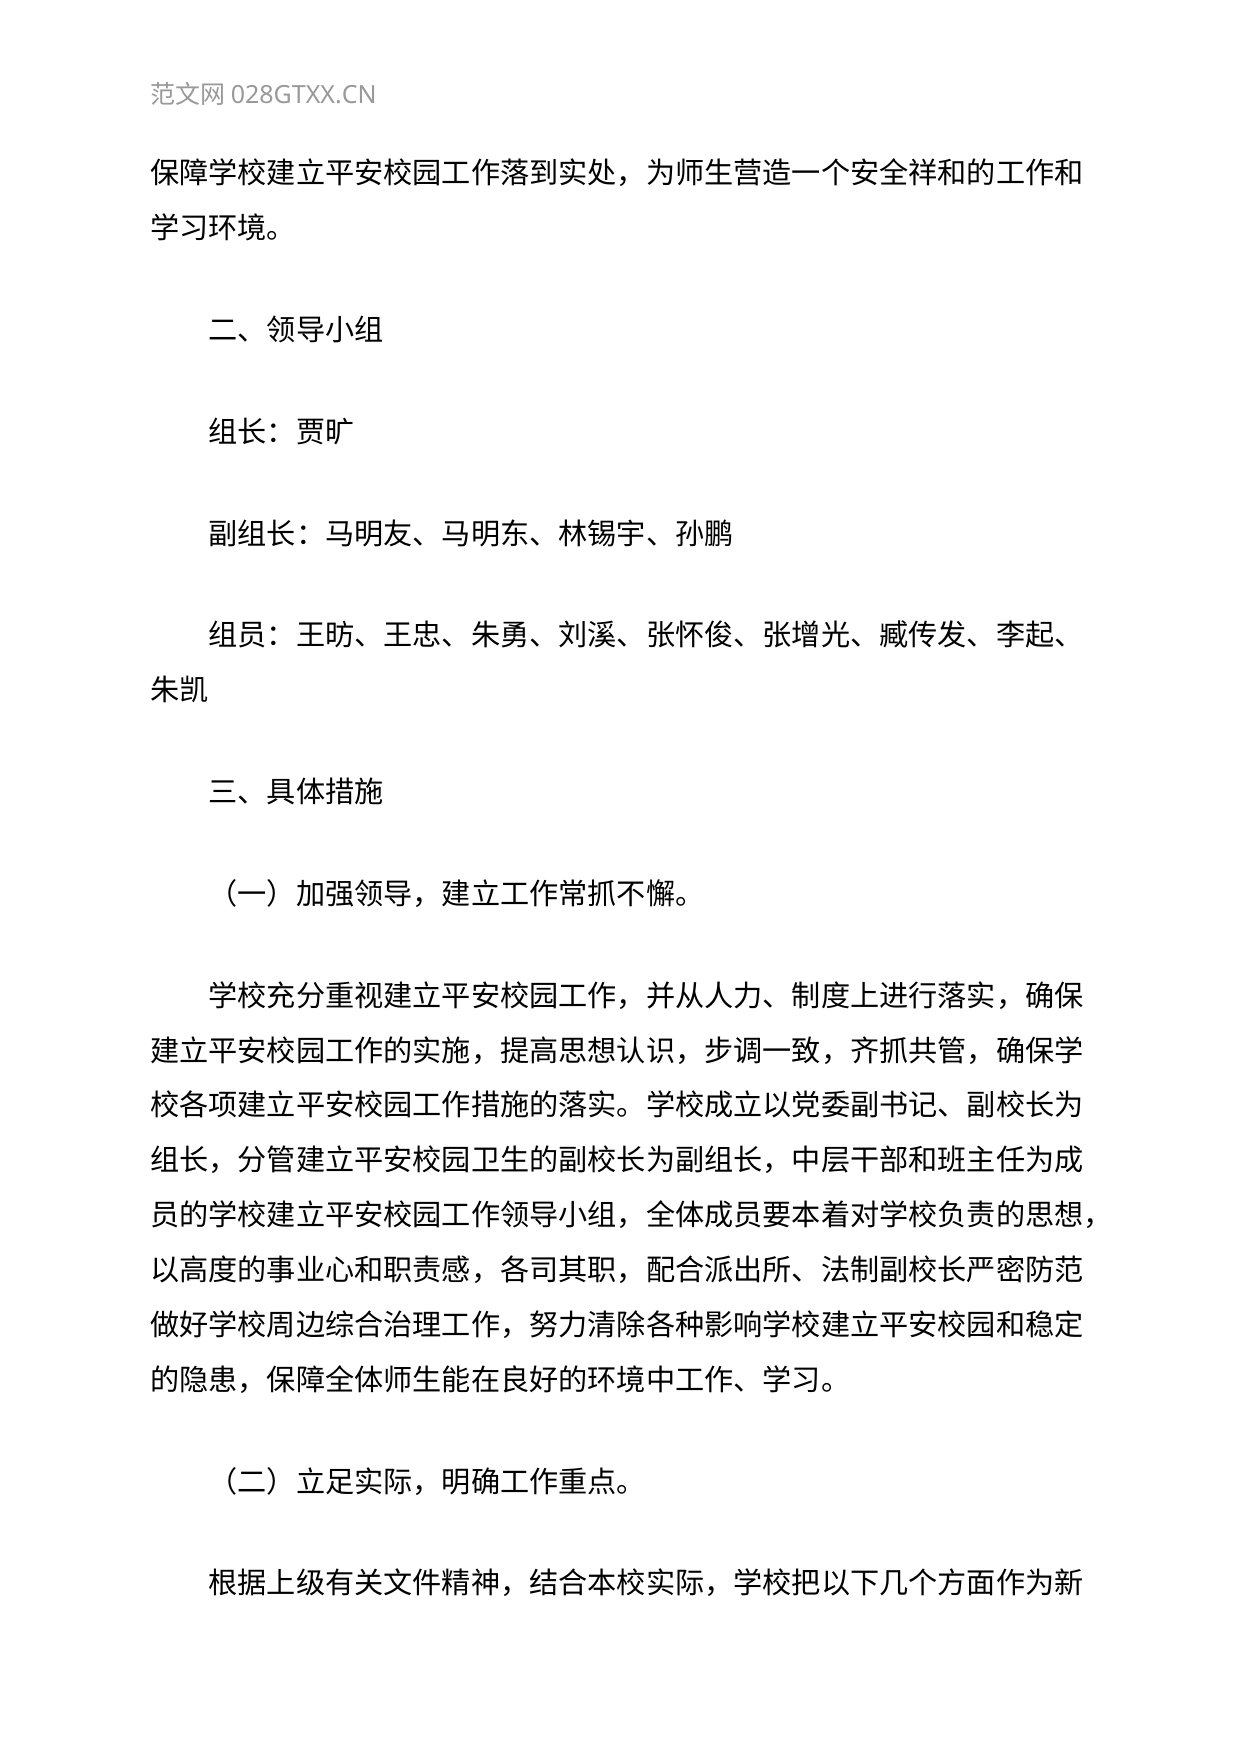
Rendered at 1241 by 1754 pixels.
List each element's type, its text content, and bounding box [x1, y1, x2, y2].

text 二、领导小组 [150, 307, 1090, 349]
text 副组长：马明友、马明东、林锡宇、孙鹏 [150, 510, 1090, 552]
text （二）立足实际，明确工作重点。 [150, 1458, 1090, 1501]
text 三、具体措施 [150, 769, 1090, 811]
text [150, 150, 1090, 247]
text 学校充分重视建立平安校园工作，并从人力、制度上进行落实，确保建立平安校园工作的实施，提高思想认识，步调一致，齐抓共管，确保学校各项建立平安校园工作措施的落实。学校成立以党委副书记、副校长为组长，分管建立平安校园卫生的副校长为副组长，中层干部和班主任为成员的学校建立平安校园工作领导小组，全体成员要本着对学校负责的思想，以高度的事业心和职责感，各司其职，配合派出所、法制副校长严密防范做好学校周边综合治理工作，努力清除各种影响学校建立平安校园和稳定的隐患，保障全体师生能在良好的环境中工作、学习。 [150, 972, 1090, 1399]
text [150, 1560, 1090, 1602]
text 组长：贾旷 [150, 408, 1090, 451]
text 组员：王昉、王忠、朱勇、刘溪、张怀俊、张增光、臧传发、李起、朱凯 [150, 612, 1090, 709]
text （一）加强领导，建立工作常抓不懈。 [150, 870, 1090, 913]
